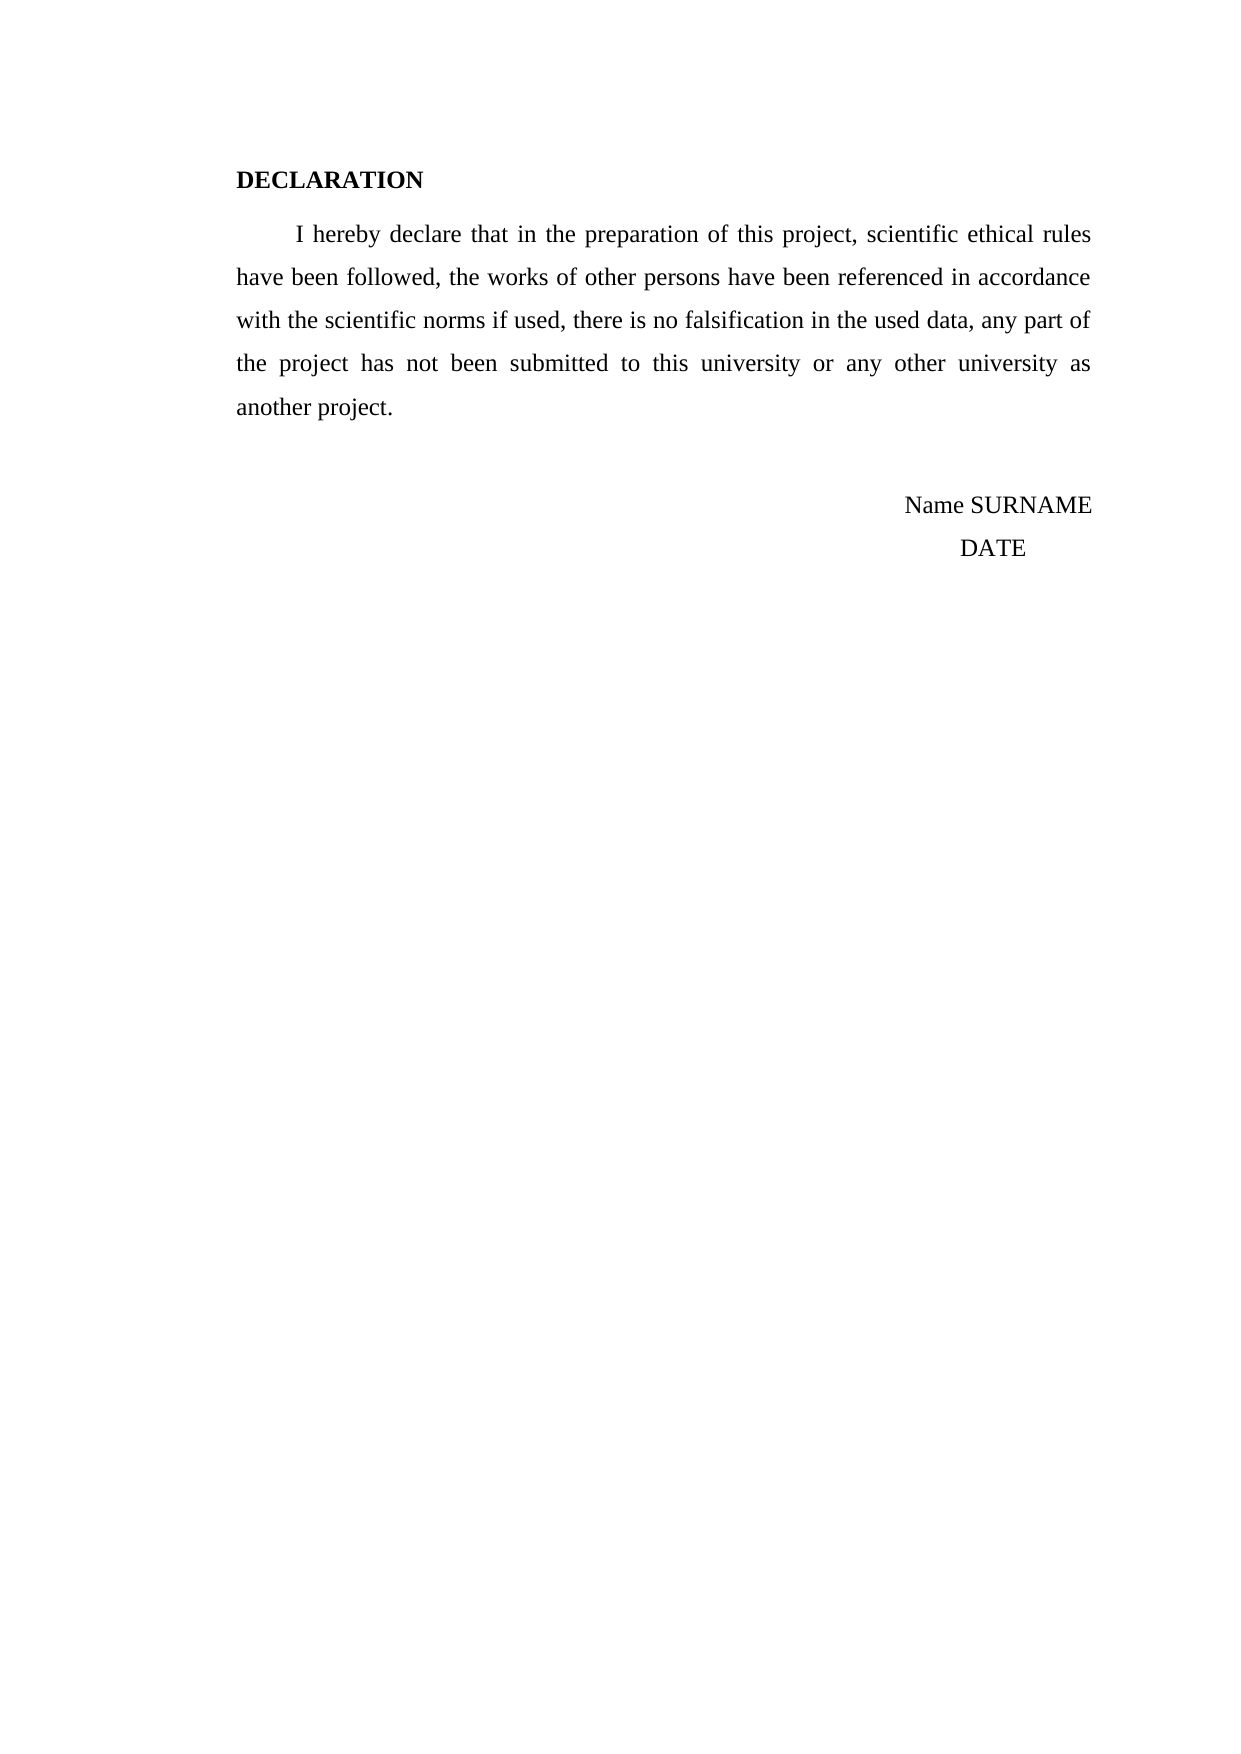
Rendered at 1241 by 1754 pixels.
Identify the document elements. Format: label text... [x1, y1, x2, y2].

text DECLARATION [236, 165, 1092, 194]
text I hereby declare that in the preparation of this project, scientific ethical rules have been followed, the works of other persons have been referenced in accordance with the scientific norms if used, there is no falsification in the used data, any part of the project has not been submitted to this university or any other university as another project. [236, 219, 1092, 420]
text DATE [236, 533, 1092, 562]
text Name SURNAME [236, 490, 1092, 519]
